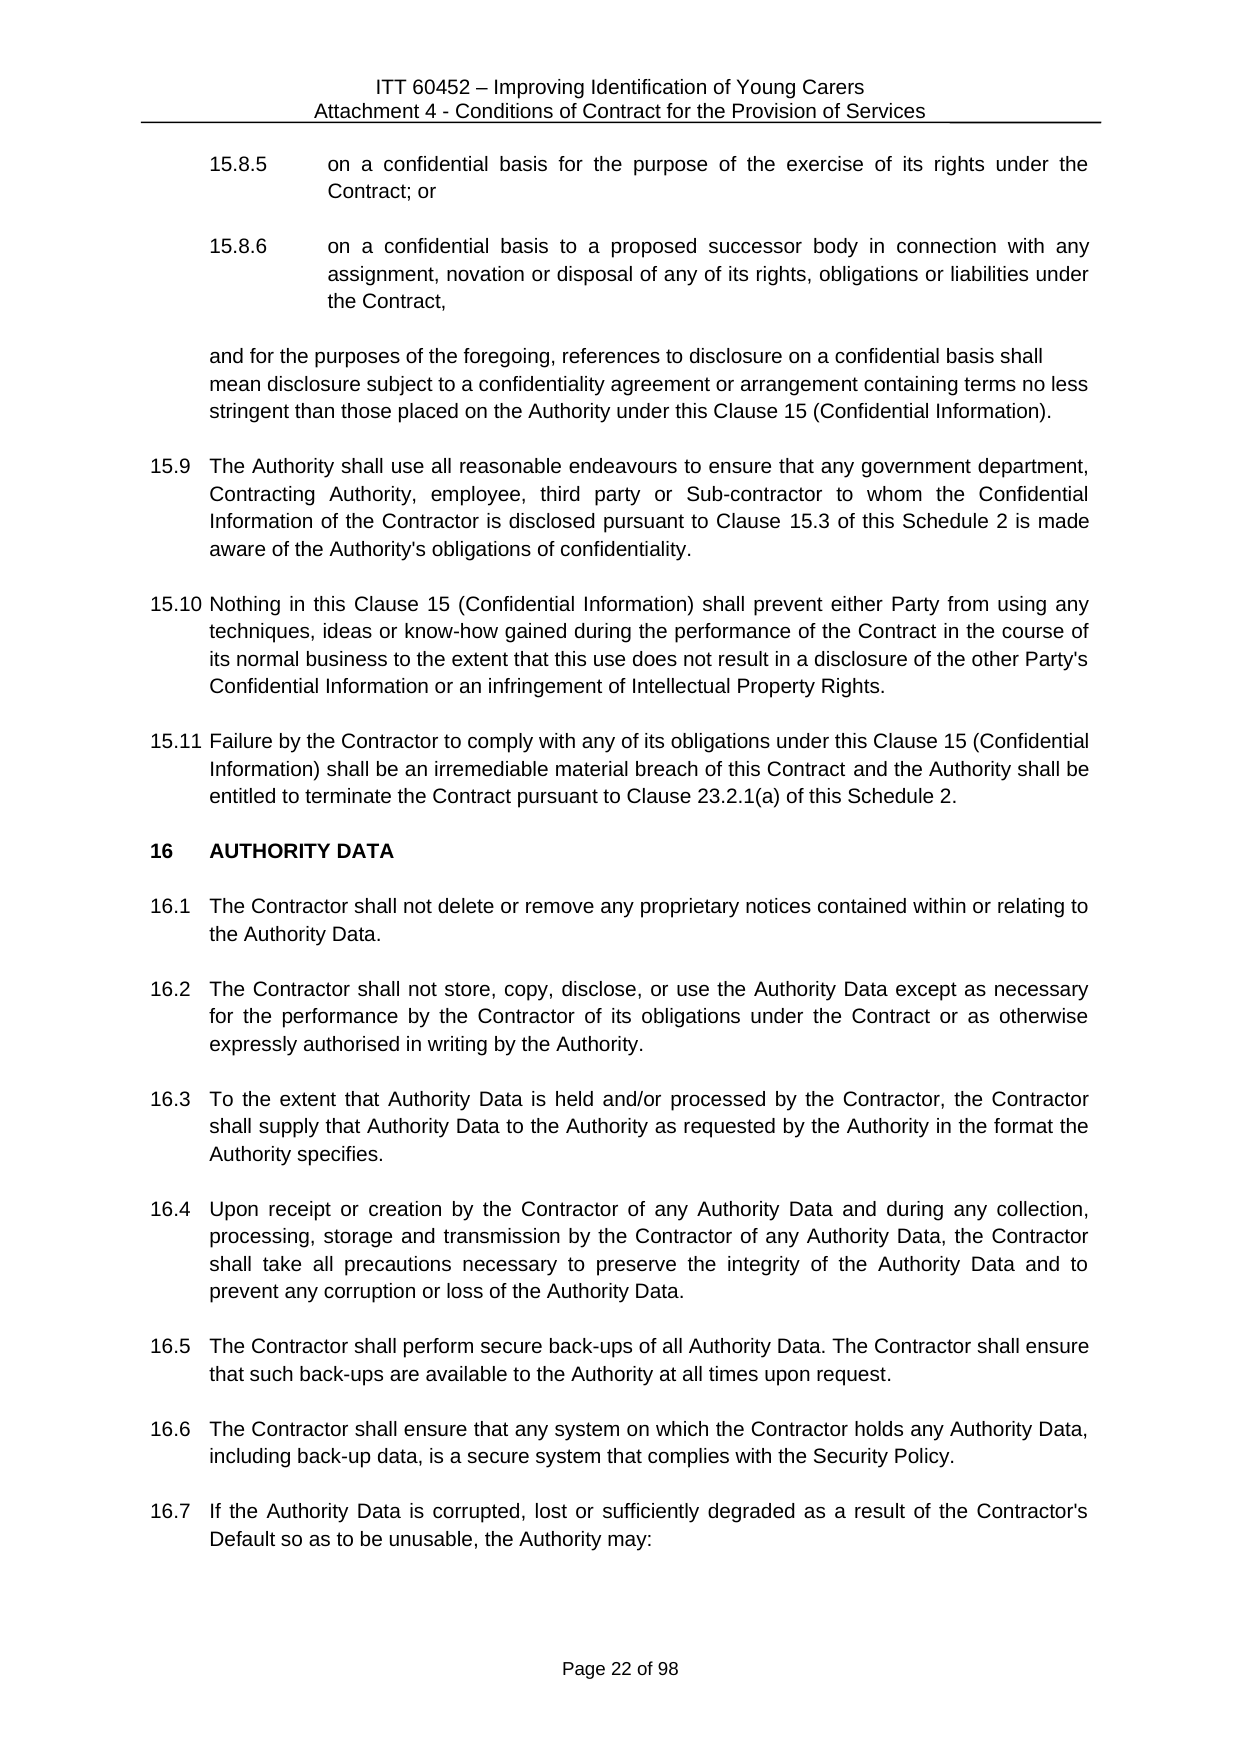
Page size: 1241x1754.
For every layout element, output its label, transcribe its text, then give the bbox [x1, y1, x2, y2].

list AUTHORITY DATA [150, 839, 1090, 863]
list The Contractor shall not store, copy, disclose, or use the Authority Data except as necessary for the performance by the Contractor of its obligations under the Contract or as otherwise expressly authorised in writing by the Authority. [150, 976, 1090, 1055]
text 15.8.5 on a confidential basis for the purpose of the exercise of its rights under the Contract; or [209, 151, 1090, 203]
text 15.10 Nothing in this Clause 15 (Confidential Information) shall prevent either Party from using any techniques, ideas or know-how gained during the performance of the Contract in the course of its normal business to the extent that this use does not result in a disclosure of the other Party's Confidential Information or an infringement of Intellectual Property Rights. [150, 591, 1090, 698]
text 15.9 The Authority shall use all reasonable endeavours to ensure that any government department, Contracting Authority, employee, third party or Sub-contractor to whom the Confidential Information of the Contractor is disclosed pursuant to Clause 15.3 of this Schedule 2 is made aware of the Authority's obligations of confidentiality. [150, 454, 1090, 560]
list If the Authority Data is corrupted, lost or sufficiently degraded as a result of the Contractor's Default so as to be unusable, the Authority may: [150, 1499, 1090, 1550]
list The Contractor shall not delete or remove any proprietary notices contained within or relating to the Authority Data. [150, 894, 1090, 945]
list To the extent that Authority Data is held and/or processed by the Contractor, the Contractor shall supply that Authority Data to the Authority as requested by the Authority in the format the Authority specifies. [150, 1086, 1090, 1165]
list The Contractor shall ensure that any system on which the Contractor holds any Authority Data, including back-up data, is a secure system that complies with the Security Policy. [150, 1416, 1090, 1468]
text 15.11 Failure by the Contractor to comply with any of its obligations under this Clause 15 (Confidential Information) shall be an irremediable material breach of this Contract and the Authority shall be entitled to terminate the Contract pursuant to Clause 23.2.1(a) of this Schedule 2. [150, 729, 1090, 808]
text 15.8.6 on a confidential basis to a proposed successor body in connection with any assignment, novation or disposal of any of its rights, obligations or liabilities under the Contract, [209, 234, 1090, 313]
list Upon receipt or creation by the Contractor of any Authority Data and during any collection, processing, storage and transmission by the Contractor of any Authority Data, the Contractor shall take all precautions necessary to preserve the integrity of the Authority Data and to prevent any corruption or loss of the Authority Data. [150, 1196, 1090, 1303]
text and for the purposes of the foregoing, references to disclosure on a confidential basis shall mean disclosure subject to a confidentiality agreement or arrangement containing terms no less stringent than those placed on the Authority under this Clause 15 (Confidential Information). [209, 344, 1090, 423]
list The Contractor shall perform secure back-ups of all Authority Data. The Contractor shall ensure that such back-ups are available to the Authority at all times upon request. [150, 1334, 1090, 1385]
